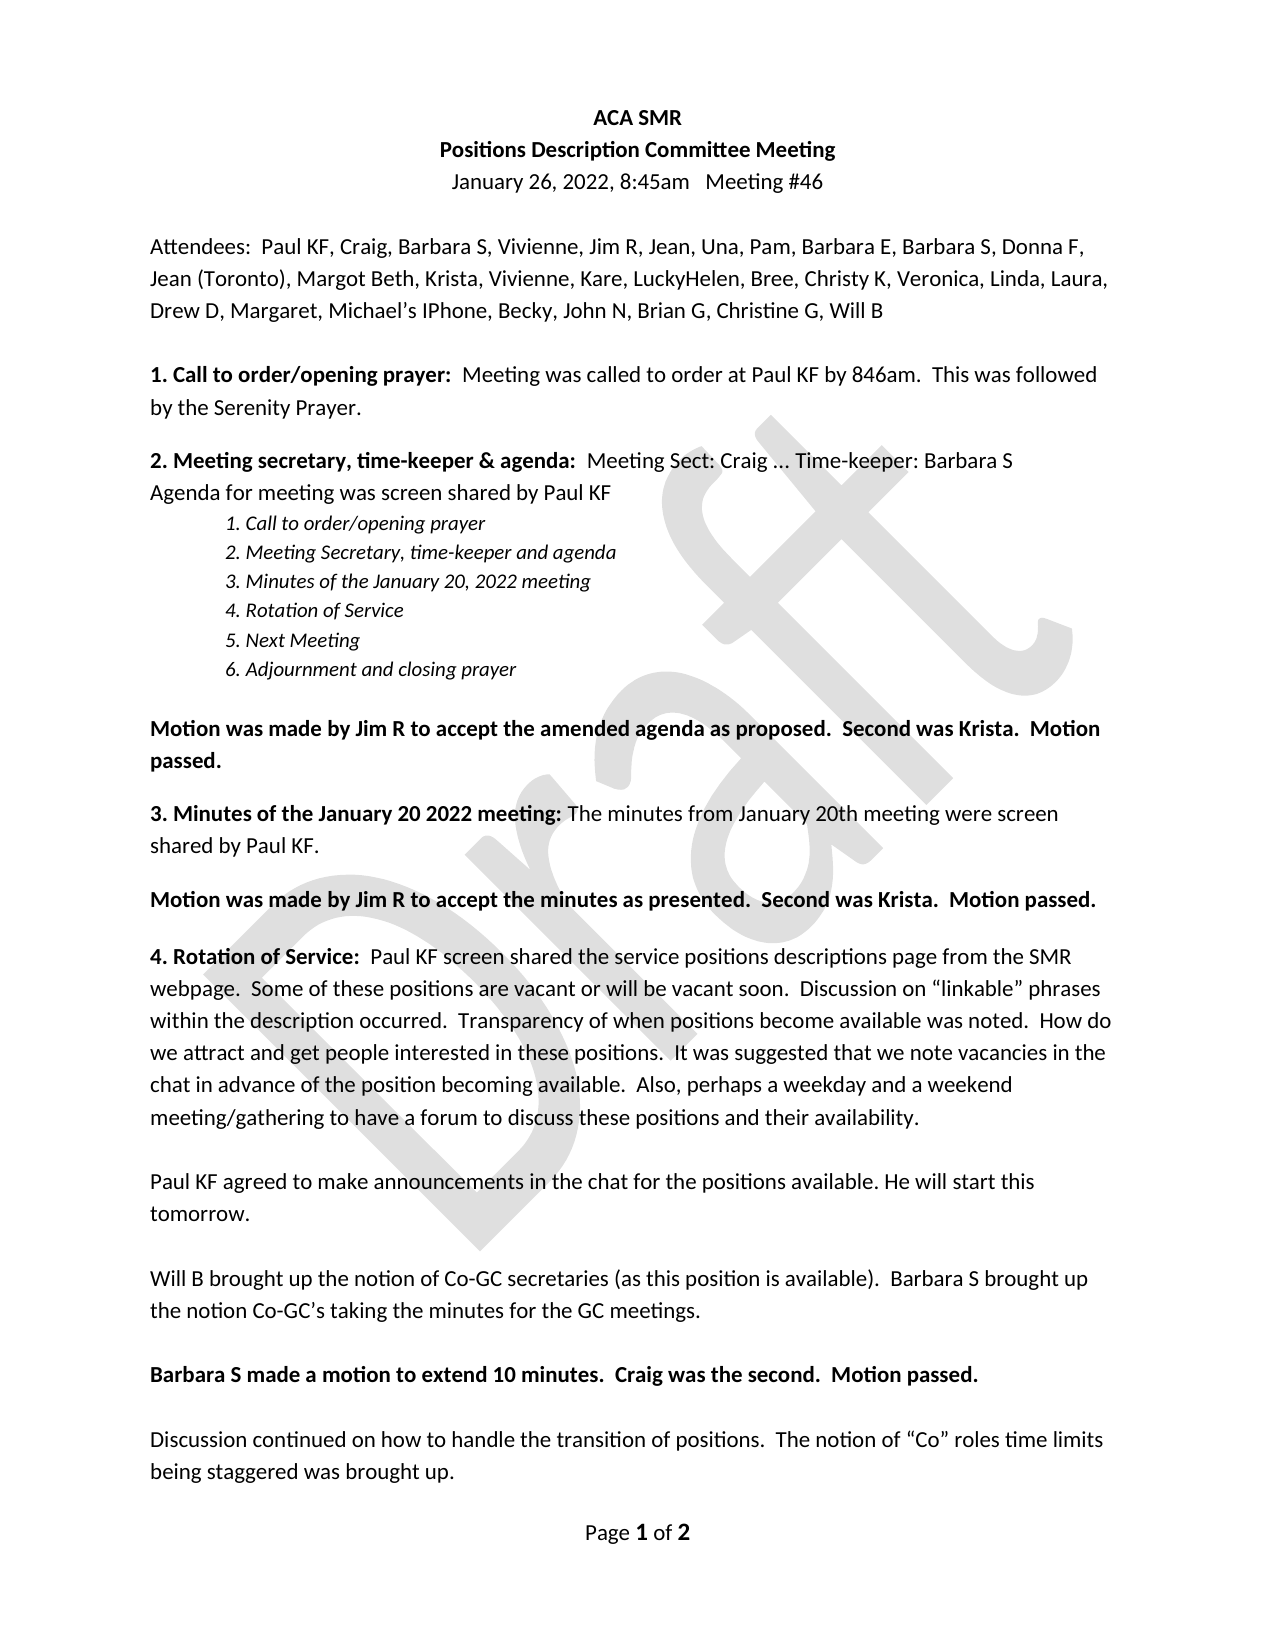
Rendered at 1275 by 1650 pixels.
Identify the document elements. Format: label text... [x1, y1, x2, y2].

text Motion was made by Jim R to accept the amended agenda as proposed. Second was Krista. Motion passed. [150, 714, 1125, 774]
text Barbara S made a motion to extend 10 minutes. Craig was the second. Motion passed. [150, 1360, 1125, 1388]
text Agenda for meeting was screen shared by Paul KF [150, 478, 1125, 506]
text ACA SMR [150, 103, 1125, 131]
text January 26, 2022, 8:45am Meeting #46 [150, 167, 1125, 195]
text 3. Minutes of the January 20, 2022 meeting [150, 568, 1125, 594]
text 4. Rotation of Service [225, 598, 1125, 623]
text Discussion continued on how to handle the transition of positions. The notion of “Co” roles time limits being staggered was brought up. [150, 1425, 1125, 1485]
text Paul KF agreed to make announcements in the chat for the positions available. He will start this tomorrow. [150, 1167, 1125, 1227]
text 3. Minutes of the January 20 2022 meeting: The minutes from January 20th meeting were screen shared by Paul KF. [150, 799, 1125, 860]
text Positions Description Committee Meeting [150, 135, 1125, 163]
text 2. Meeting Secretary, time-keeper and agenda [150, 539, 1125, 565]
text 5. Next Meeting [150, 627, 1125, 652]
text 2. Meeting secretary, time-keeper & agenda: Meeting Sect: Craig ... Time-keeper: Barbara S [150, 446, 1125, 474]
text Attendees: Paul KF, Craig, Barbara S, Vivienne, Jim R, Jean, Una, Pam, Barbara E, Barbara S, Donna F, Jean (Toronto), Margot Beth, Krista, Vivienne, Kare, LuckyHelen, Bree, Christy K, Veronica, Linda, Laura, Drew D, Margaret, Michael’s IPhone, Becky, John N, Brian G, Christine G, Will B [150, 232, 1125, 324]
text 6. Adjournment and closing prayer [150, 656, 1125, 681]
text Will B brought up the notion of Co-GC secretaries (as this position is available). Barbara S brought up the notion Co-GC’s taking the minutes for the GC meetings. [150, 1264, 1125, 1324]
text 4. Rotation of Service: Paul KF screen shared the service positions descriptions page from the SMR webpage. Some of these positions are vacant or will be vacant soon. Discussion on “linkable” phrases within the description occurred. Transparency of when positions become available was noted. How do we attract and get people interested in these positions. It was suggested that we note vacancies in the chat in advance of the position becoming available. Also, perhaps a weekday and a weekend meeting/gathering to have a forum to discuss these positions and their availability. [150, 942, 1125, 1131]
text Motion was made by Jim R to accept the minutes as presented. Second was Krista. Motion passed. [150, 885, 1125, 913]
text 1. Call to order/opening prayer [150, 510, 1125, 536]
text 1. Call to order/opening prayer: Meeting was called to order at Paul KF by 846am. This was followed by the Serenity Prayer. [150, 361, 1125, 421]
